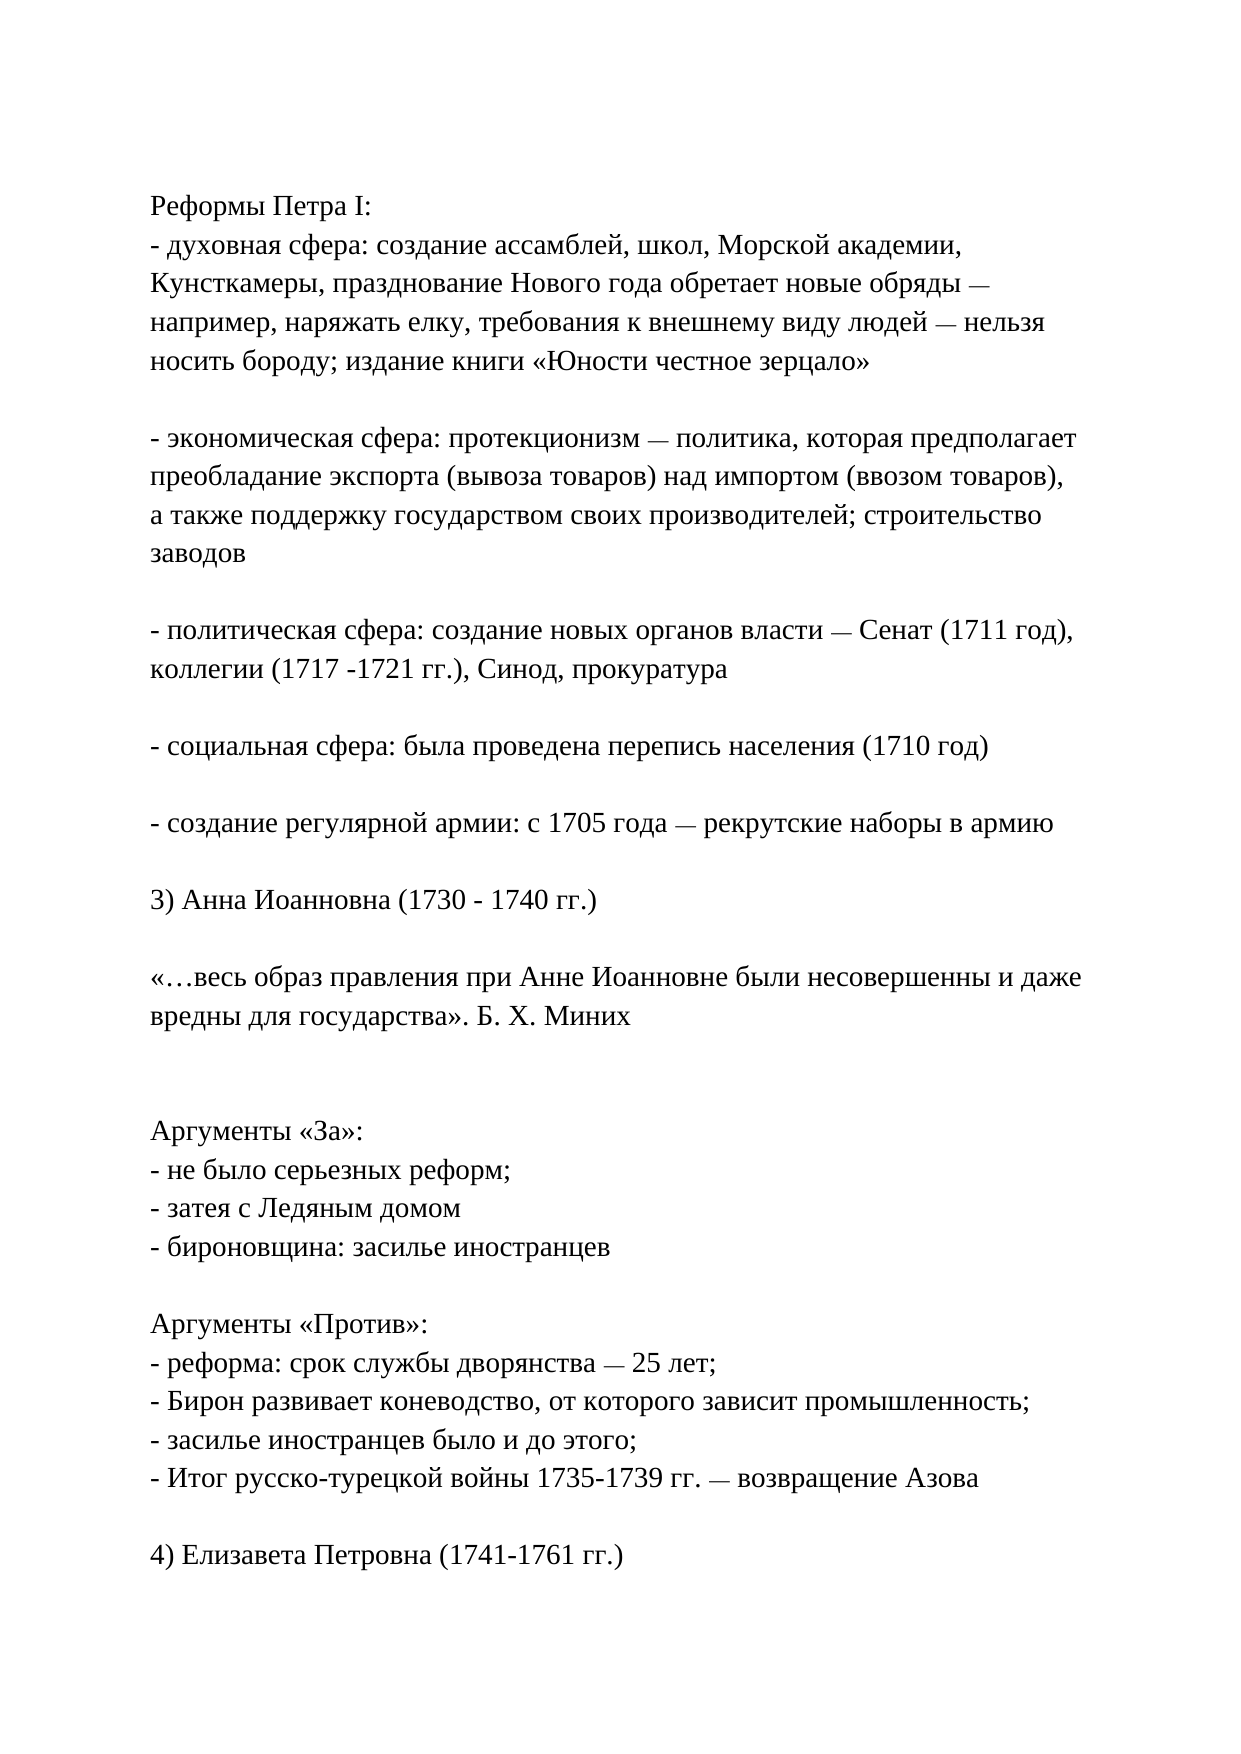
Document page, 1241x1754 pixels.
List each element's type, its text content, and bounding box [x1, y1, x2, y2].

text - духовная сфера: создание ассамблей, школ, Морской академии, Кунсткамеры, празднование Нового года обретает новые обряды — например, наряжать елку, требования к внешнему виду людей — нельзя носить бороду; издание книги «Юности честное зерцало» [150, 227, 1090, 376]
text - реформа: срок службы дворянства — 25 лет; [150, 1345, 1090, 1378]
text - затея с Ледяным домом [150, 1191, 1090, 1224]
text Реформы Петра I: [150, 188, 1090, 222]
text - политическая сфера: создание новых органов власти — Сенат (1711 год), коллегии (1717 -1721 гг.), Синод, прокуратура [150, 612, 1090, 684]
text - создание регулярной армии: с 1705 года — рекрутские наборы в армию [150, 805, 1090, 839]
text - засилье иностранцев было и до этого; [150, 1422, 1090, 1455]
text «…весь образ правления при Анне Иоанновне были несовершенны и даже вредны для государства». Б. Х. Миних [150, 959, 1090, 1031]
text - экономическая сфера: протекционизм — политика, которая предполагает преобладание экспорта (вывоза товаров) над импортом (ввозом товаров), а также поддержку государством своих производителей; строительство заводов [150, 420, 1090, 569]
text 4) Елизавета Петровна (1741-1761 гг.) [150, 1537, 1090, 1571]
text - бироновщина: засилье иностранцев [150, 1229, 1090, 1263]
text Аргументы «Против»: [150, 1306, 1090, 1340]
text - Итог русско-турецкой войны 1735-1739 гг. — возвращение Азова [150, 1460, 1090, 1494]
text - не было серьезных реформ; [150, 1152, 1090, 1186]
text - Бирон развивает коневодство, от которого зависит промышленность; [150, 1383, 1090, 1417]
text Аргументы «За»: [150, 1113, 1090, 1147]
text 3) Анна Иоанновна (1730 - 1740 гг.) [150, 882, 1090, 916]
text - социальная сфера: была проведена перепись населения (1710 год) [150, 728, 1090, 762]
